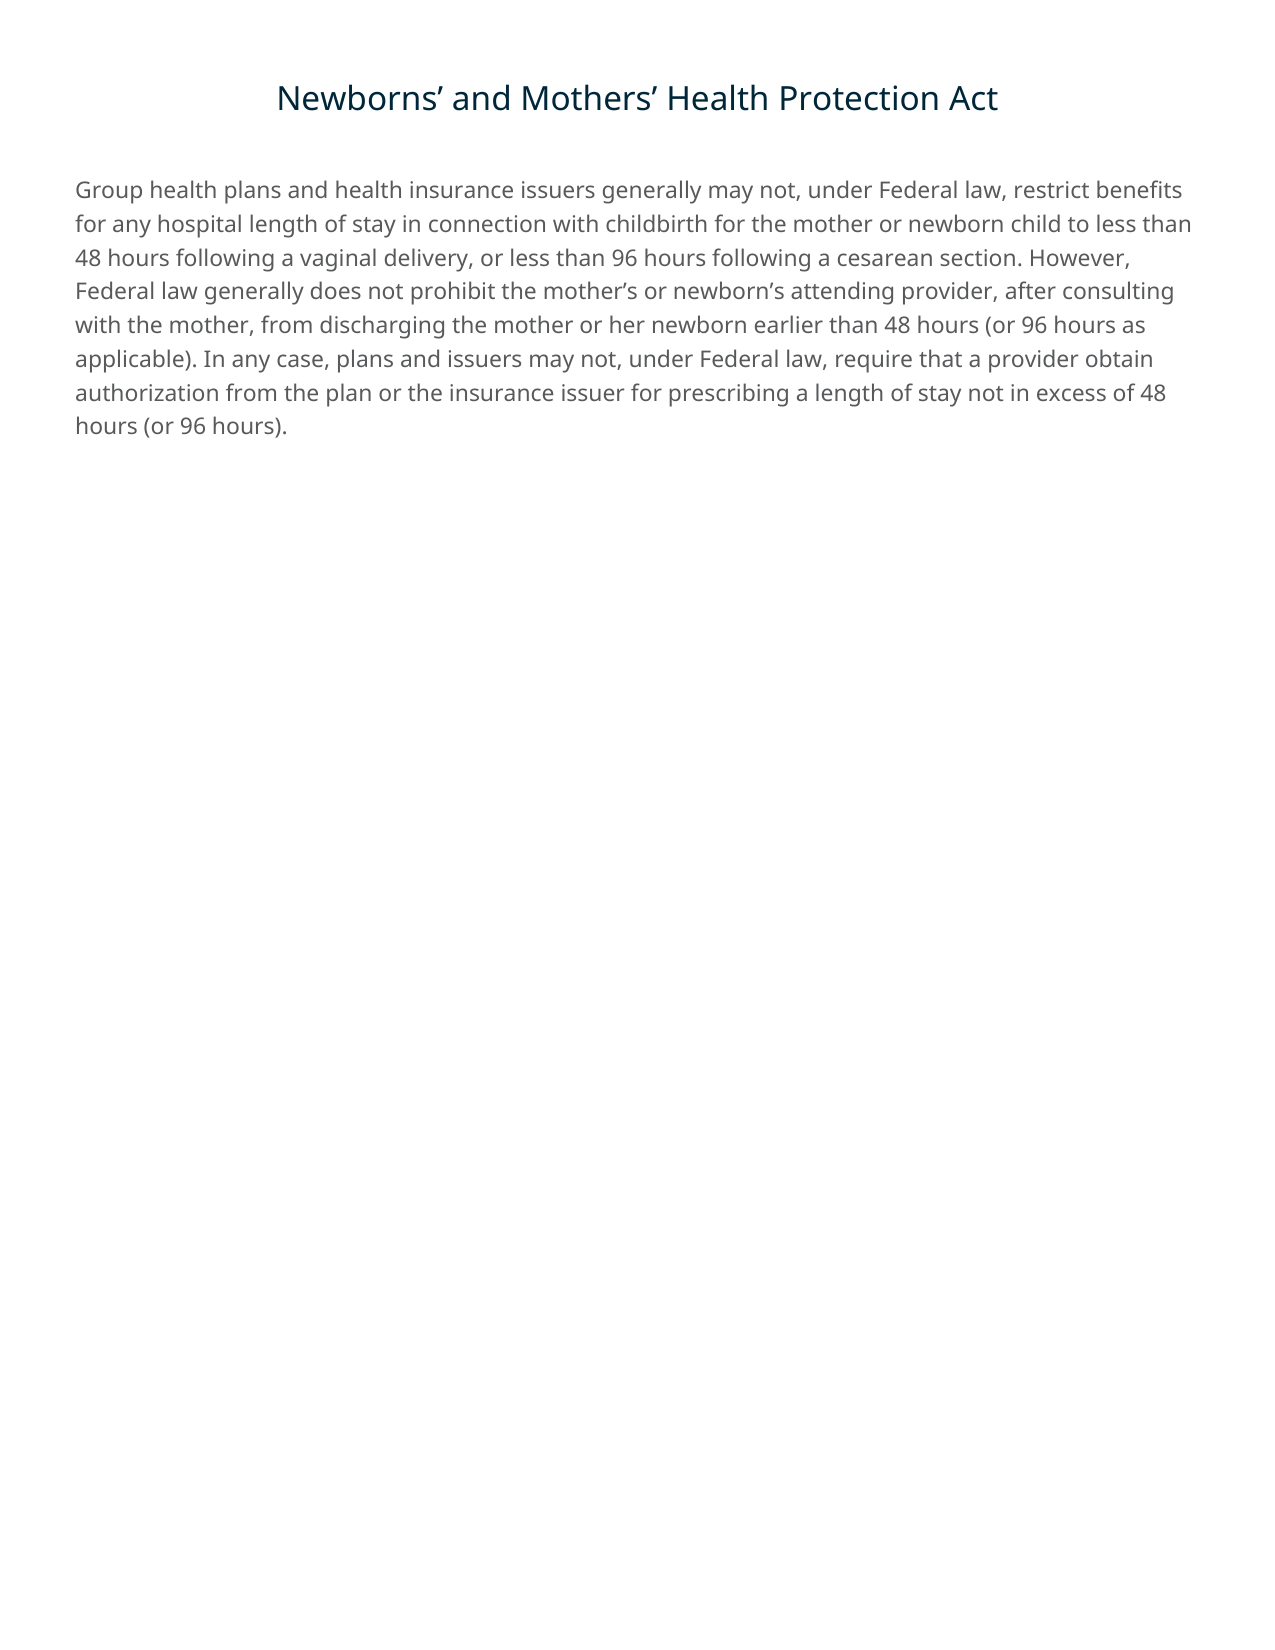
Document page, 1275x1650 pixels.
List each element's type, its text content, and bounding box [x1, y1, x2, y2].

text Group health plans and health insurance issuers generally may not, under Federal law, restrict benefits for any hospital length of stay in connection with childbirth for the mother or newborn child to less than 48 hours following a vaginal delivery, or less than 96 hours following a cesarean section. However, Federal law generally does not prohibit the mother’s or newborn’s attending provider, after consulting with the mother, from discharging the mother or her newborn earlier than 48 hours (or 96 hours as applicable). In any case, plans and issuers may not, under Federal law, require that a provider obtain authorization from the plan or the insurance issuer for prescribing a length of stay not in excess of 48 hours (or 96 hours). [75, 174, 1200, 441]
subtitle Newborns’ and Mothers’ Health Protection Act [75, 75, 1200, 120]
